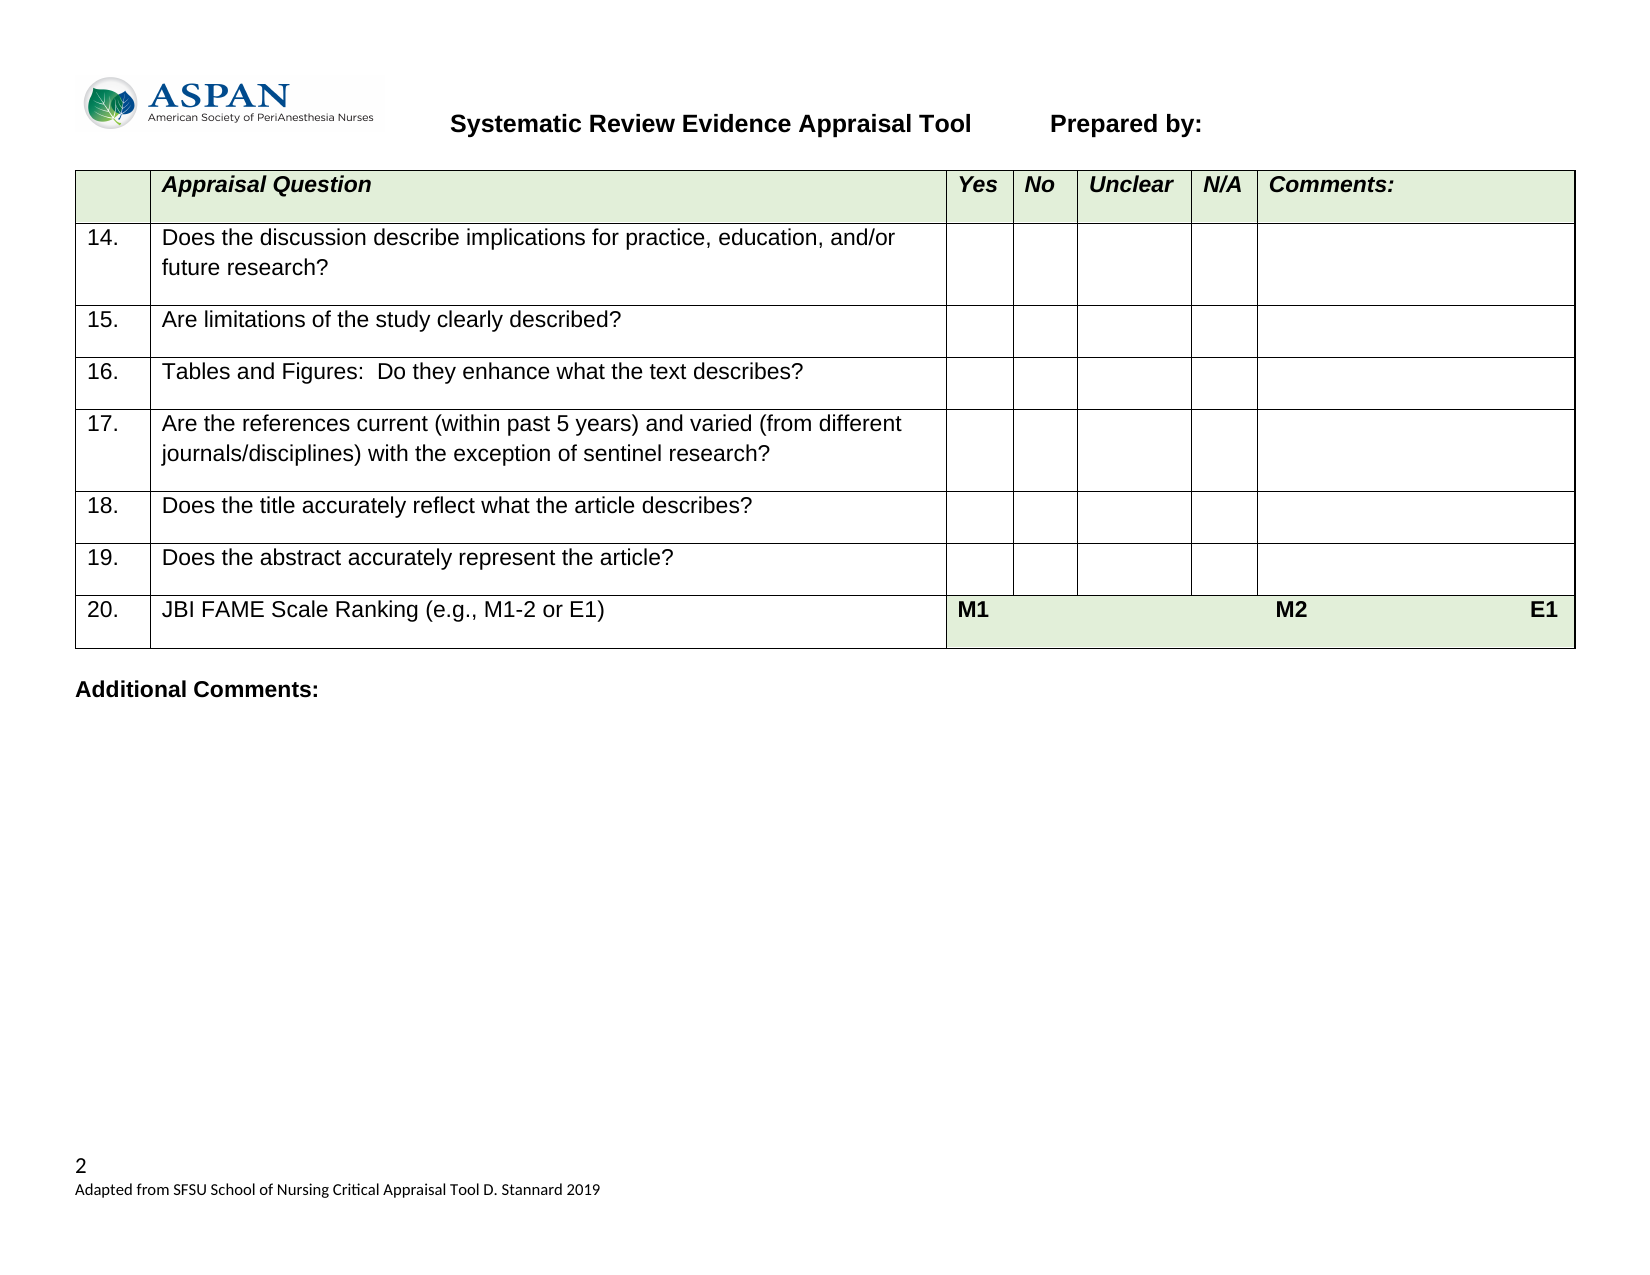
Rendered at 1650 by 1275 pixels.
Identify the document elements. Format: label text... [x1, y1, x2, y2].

table_cell [1258, 306, 1574, 357]
table_cell [947, 224, 1013, 305]
table_header [76, 171, 150, 222]
table_cell [1192, 358, 1257, 409]
table_cell [1078, 358, 1191, 409]
table_cell 18. [76, 492, 150, 543]
table_cell M1 M2 E1 [947, 596, 1574, 647]
table_cell [1014, 544, 1077, 595]
table_cell [1014, 358, 1077, 409]
table_cell [1258, 410, 1574, 491]
table_cell [1258, 224, 1574, 305]
table_cell 20. [76, 596, 150, 647]
table_cell Does the title accurately reflect what the article describes? [151, 492, 946, 543]
table_cell [1258, 492, 1574, 543]
table_cell 14. [76, 224, 150, 305]
table_header Appraisal Question [151, 171, 946, 222]
text Additional Comments: [75, 676, 1575, 703]
table_cell Does the abstract accurately represent the article? [151, 544, 946, 595]
table_cell [947, 544, 1013, 595]
table_cell [1014, 224, 1077, 305]
table_cell [947, 358, 1013, 409]
table_cell [1078, 410, 1191, 491]
table_cell [1192, 544, 1257, 595]
table_cell 19. [76, 544, 150, 595]
table_cell Does the discussion describe implications for practice, education, and/or future research? [151, 224, 946, 305]
table_cell Are the references current (within past 5 years) and varied (from different journals/disciplines) with the exception of sentinel research? [151, 410, 946, 491]
table_cell [1192, 224, 1257, 305]
table_cell [1258, 358, 1574, 409]
table_cell [1078, 544, 1191, 595]
table_header Yes [947, 171, 1013, 222]
table_cell JBI FAME Scale Ranking (e.g., M1-2 or E1) [151, 596, 946, 647]
picture [75, 75, 385, 132]
table_cell 15. [76, 306, 150, 357]
table_cell [947, 306, 1013, 357]
table_cell Tables and Figures: Do they enhance what the text describes? [151, 358, 946, 409]
table_cell [947, 492, 1013, 543]
table_cell [1014, 306, 1077, 357]
table_cell [1192, 492, 1257, 543]
table_cell [1192, 306, 1257, 357]
table_cell [1192, 410, 1257, 491]
table_cell [1078, 224, 1191, 305]
table_cell [1258, 544, 1574, 595]
table_cell [1014, 492, 1077, 543]
table_header N/A [1192, 171, 1257, 222]
table_cell Are limitations of the study clearly described? [151, 306, 946, 357]
table_cell 17. [76, 410, 150, 491]
table_cell [1078, 306, 1191, 357]
table_cell [1014, 410, 1077, 491]
table_header Comments: [1258, 171, 1574, 222]
table_header No [1014, 171, 1077, 222]
table_cell [1078, 492, 1191, 543]
table_cell 16. [76, 358, 150, 409]
table_header Unclear [1078, 171, 1191, 222]
table_cell [947, 410, 1013, 491]
